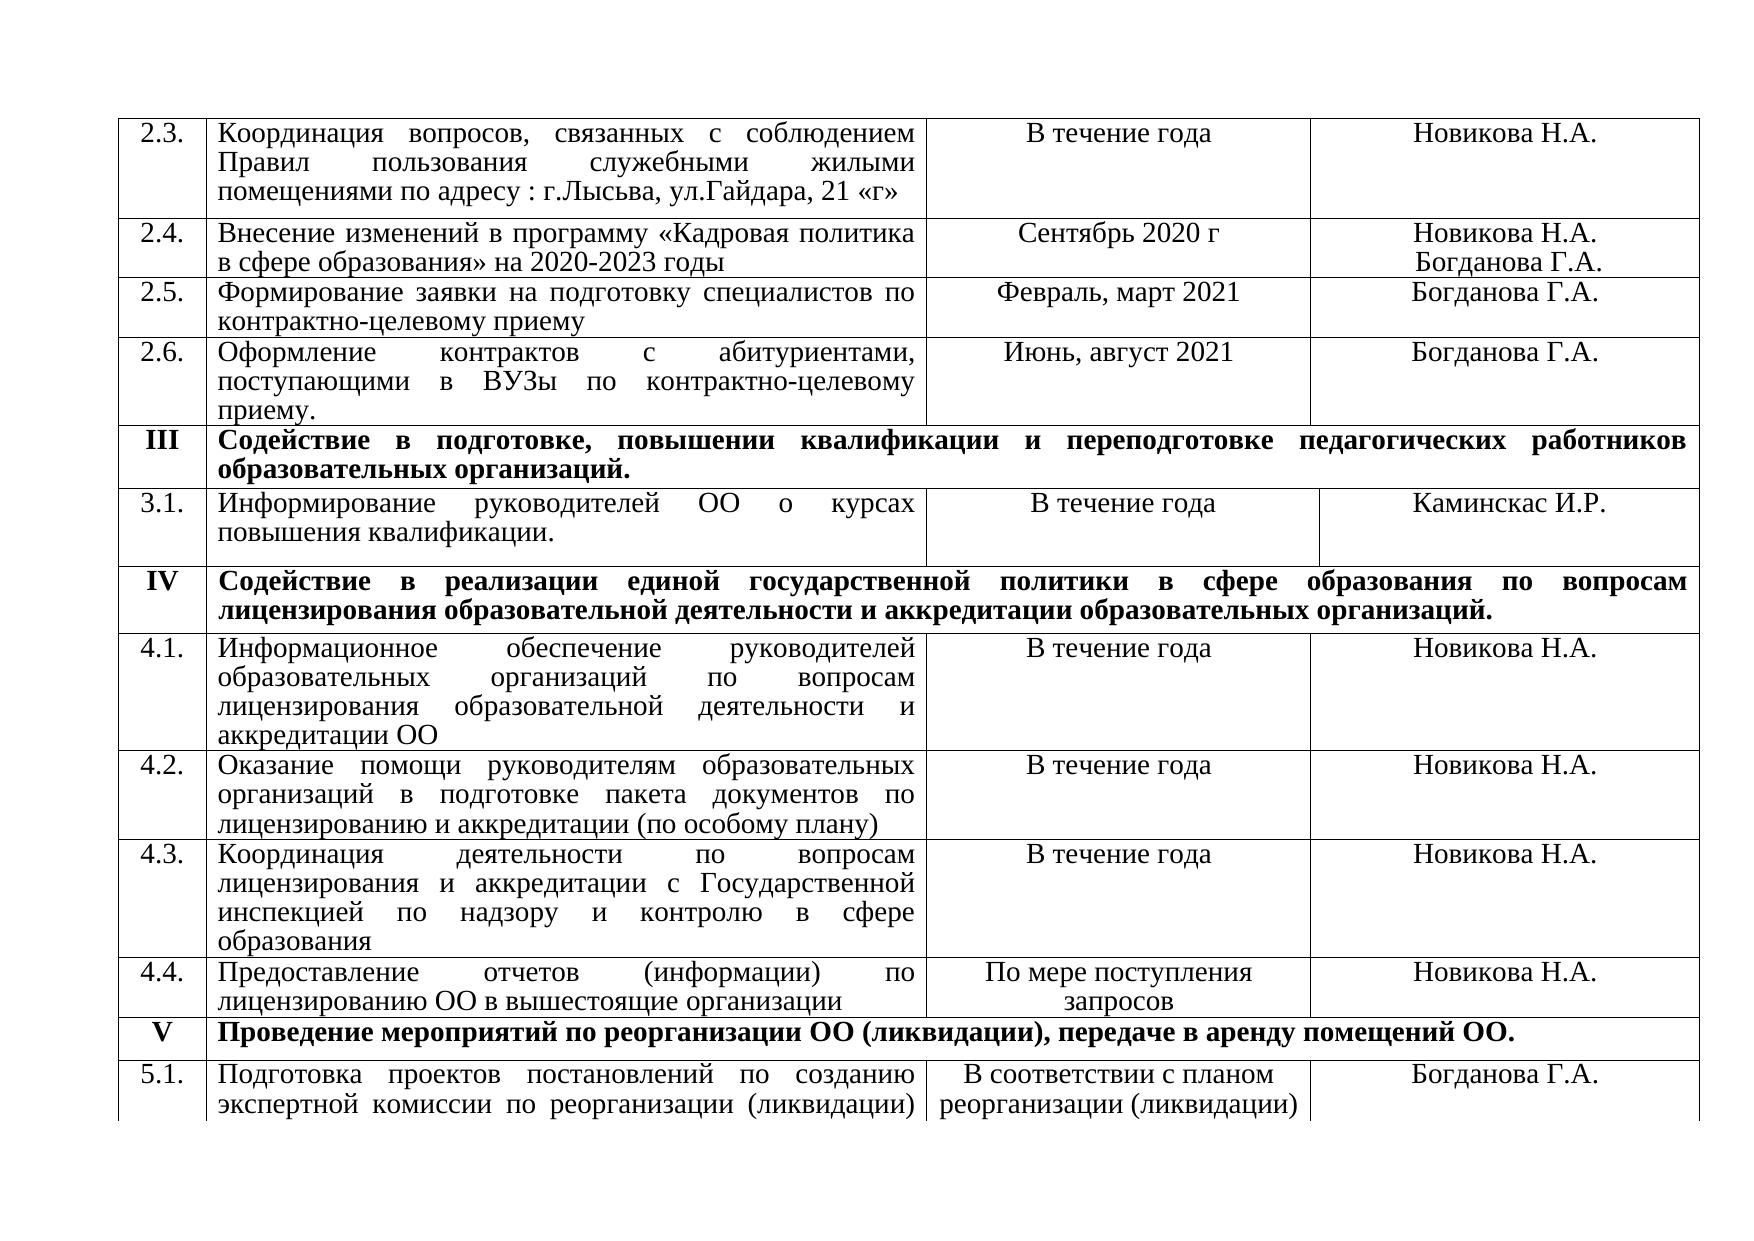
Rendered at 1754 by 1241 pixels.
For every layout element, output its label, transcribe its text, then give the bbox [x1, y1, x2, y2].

table_cell Новикова Н.А. [1311, 958, 1699, 1017]
table_cell Координация деятельности по вопросам лицензирования и аккредитации с Государственной инспекцией по надзору и контролю в сфере образования [207, 840, 926, 957]
table_cell Предоставление отчетов (информации) по лицензированию ОО в вышестоящие организации [207, 958, 926, 1017]
table_cell III [119, 426, 206, 488]
table_cell Содействие в реализации единой государственной политики в сфере образования по вопросам лицензирования образовательной деятельности и аккредитации образовательных организаций. [207, 567, 1699, 633]
table_cell В течение года [927, 634, 1310, 750]
table_cell Внесение изменений в программу «Кадровая политика в сфере образования» на 2020-2023 годы [207, 219, 926, 277]
table_cell Информирование руководителей ОО о курсах повышения квалификации. [207, 489, 926, 566]
table_cell Содействие в подготовке, повышении квалификации и переподготовке педагогических работников образовательных организаций. [207, 426, 1699, 488]
table_cell Богданова Г.А. [1311, 278, 1699, 337]
table_cell Июнь, август 2021 [927, 338, 1310, 425]
table_cell Новикова Н.А. [1311, 119, 1699, 218]
table_cell Богданова Г.А. [1311, 338, 1699, 425]
table_cell IV [119, 567, 206, 633]
table_cell Новикова Н.А. [1311, 634, 1699, 750]
table_cell 4.4. [119, 958, 206, 1017]
table_cell 2.3. [119, 119, 206, 218]
table_cell Богданова Г.А. [1311, 1061, 1699, 1121]
table_cell Новикова Н.А. [1311, 751, 1699, 839]
table_cell 2.5. [119, 278, 206, 337]
table_cell Каминскас И.Р. [1320, 489, 1699, 566]
table_cell В течение года [927, 119, 1310, 218]
table_cell По мере поступления запросов [927, 958, 1310, 1017]
table_cell Сентябрь 2020 г [927, 219, 1310, 277]
table_cell Формирование заявки на подготовку специалистов по контрактно-целевому приему [207, 278, 926, 337]
table_cell Проведение мероприятий по реорганизации ОО (ликвидации), передаче в аренду помещений ОО. [207, 1018, 1699, 1059]
table_cell В течение года [927, 751, 1310, 839]
table_cell 2.6. [119, 338, 206, 425]
table_cell 4.1. [119, 634, 206, 750]
table_cell 4.2. [119, 751, 206, 839]
table_cell В течение года [927, 840, 1310, 957]
table_cell Оказание помощи руководителям образовательных организаций в подготовке пакета документов по лицензированию и аккредитации (по особому плану) [207, 751, 926, 839]
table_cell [927, 1061, 1310, 1121]
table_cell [207, 1061, 926, 1121]
table_cell Новикова Н.А. [1311, 840, 1699, 957]
table_cell 5.1. [119, 1061, 206, 1121]
table_cell Информационное обеспечение руководителей образовательных организаций по вопросам лицензирования образовательной деятельности и аккредитации ОО [207, 634, 926, 750]
table_cell Оформление контрактов с абитуриентами, поступающими в ВУЗы по контрактно-целевому приему. [207, 338, 926, 425]
table_cell В течение года [927, 489, 1319, 566]
table_cell Координация вопросов, связанных с соблюдением Правил пользования служебными жилыми помещениями по адресу : г.Лысьва, ул.Гайдара, 21 «г» [207, 119, 926, 218]
table_cell 2.4. [119, 219, 206, 277]
table_cell 3.1. [119, 489, 206, 566]
table_cell Февраль, март 2021 [927, 278, 1310, 337]
table_cell Новикова Н.А. Богданова Г.А. [1311, 219, 1699, 277]
table_cell 4.3. [119, 840, 206, 957]
table_cell V [119, 1018, 206, 1059]
